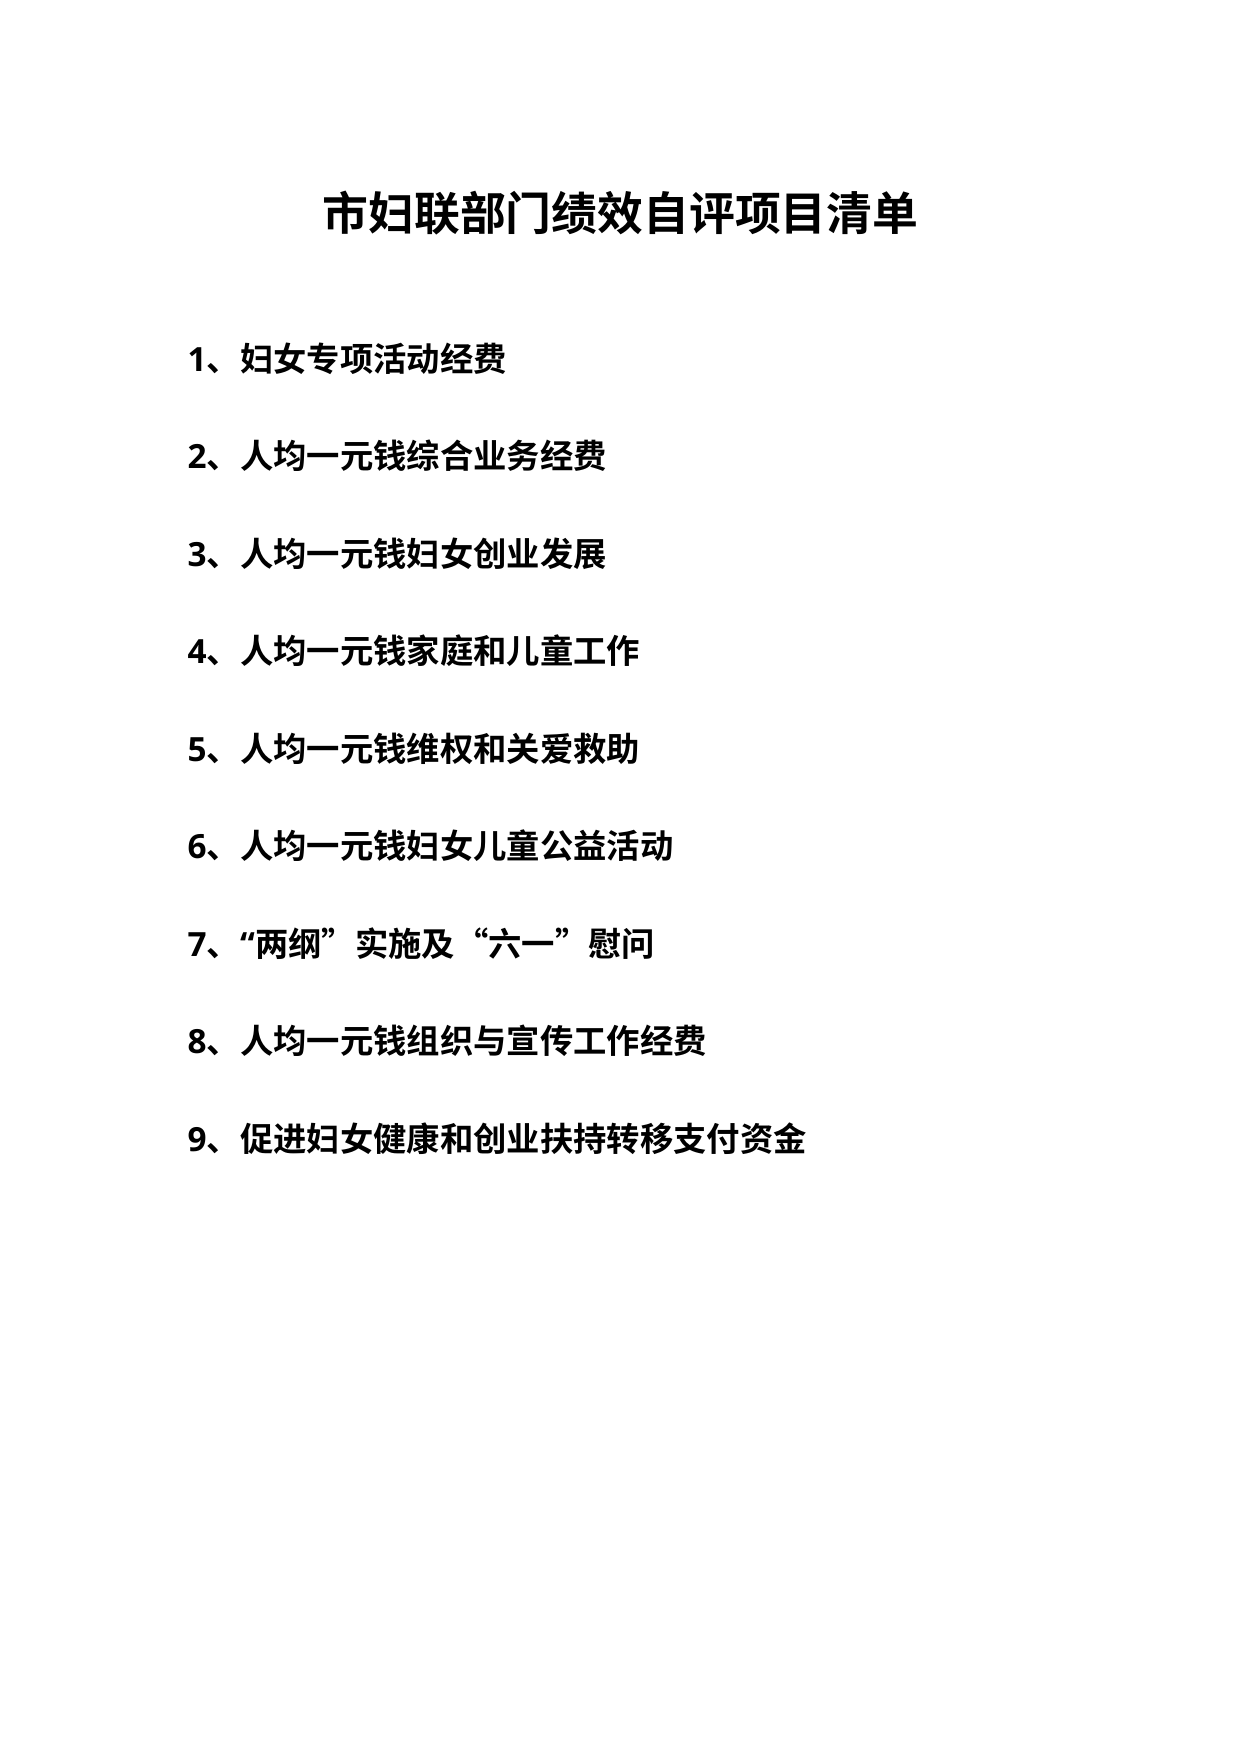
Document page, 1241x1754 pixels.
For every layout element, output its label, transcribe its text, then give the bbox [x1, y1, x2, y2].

list 促进妇女健康和创业扶持转移支付资金 [187, 1104, 1053, 1169]
list 妇女专项活动经费 [187, 324, 1053, 389]
list 人均一元钱妇女创业发展 [187, 519, 1053, 584]
list “两纲”实施及“六一”慰问 [187, 909, 1053, 974]
list 人均一元钱综合业务经费 [187, 422, 1053, 487]
text 市妇联部门绩效自评项目清单 [187, 162, 1053, 259]
list 人均一元钱妇女儿童公益活动 [187, 812, 1053, 877]
list 人均一元钱维权和关爱救助 [187, 714, 1053, 779]
list 人均一元钱家庭和儿童工作 [187, 617, 1053, 682]
list 人均一元钱组织与宣传工作经费 [187, 1007, 1053, 1072]
